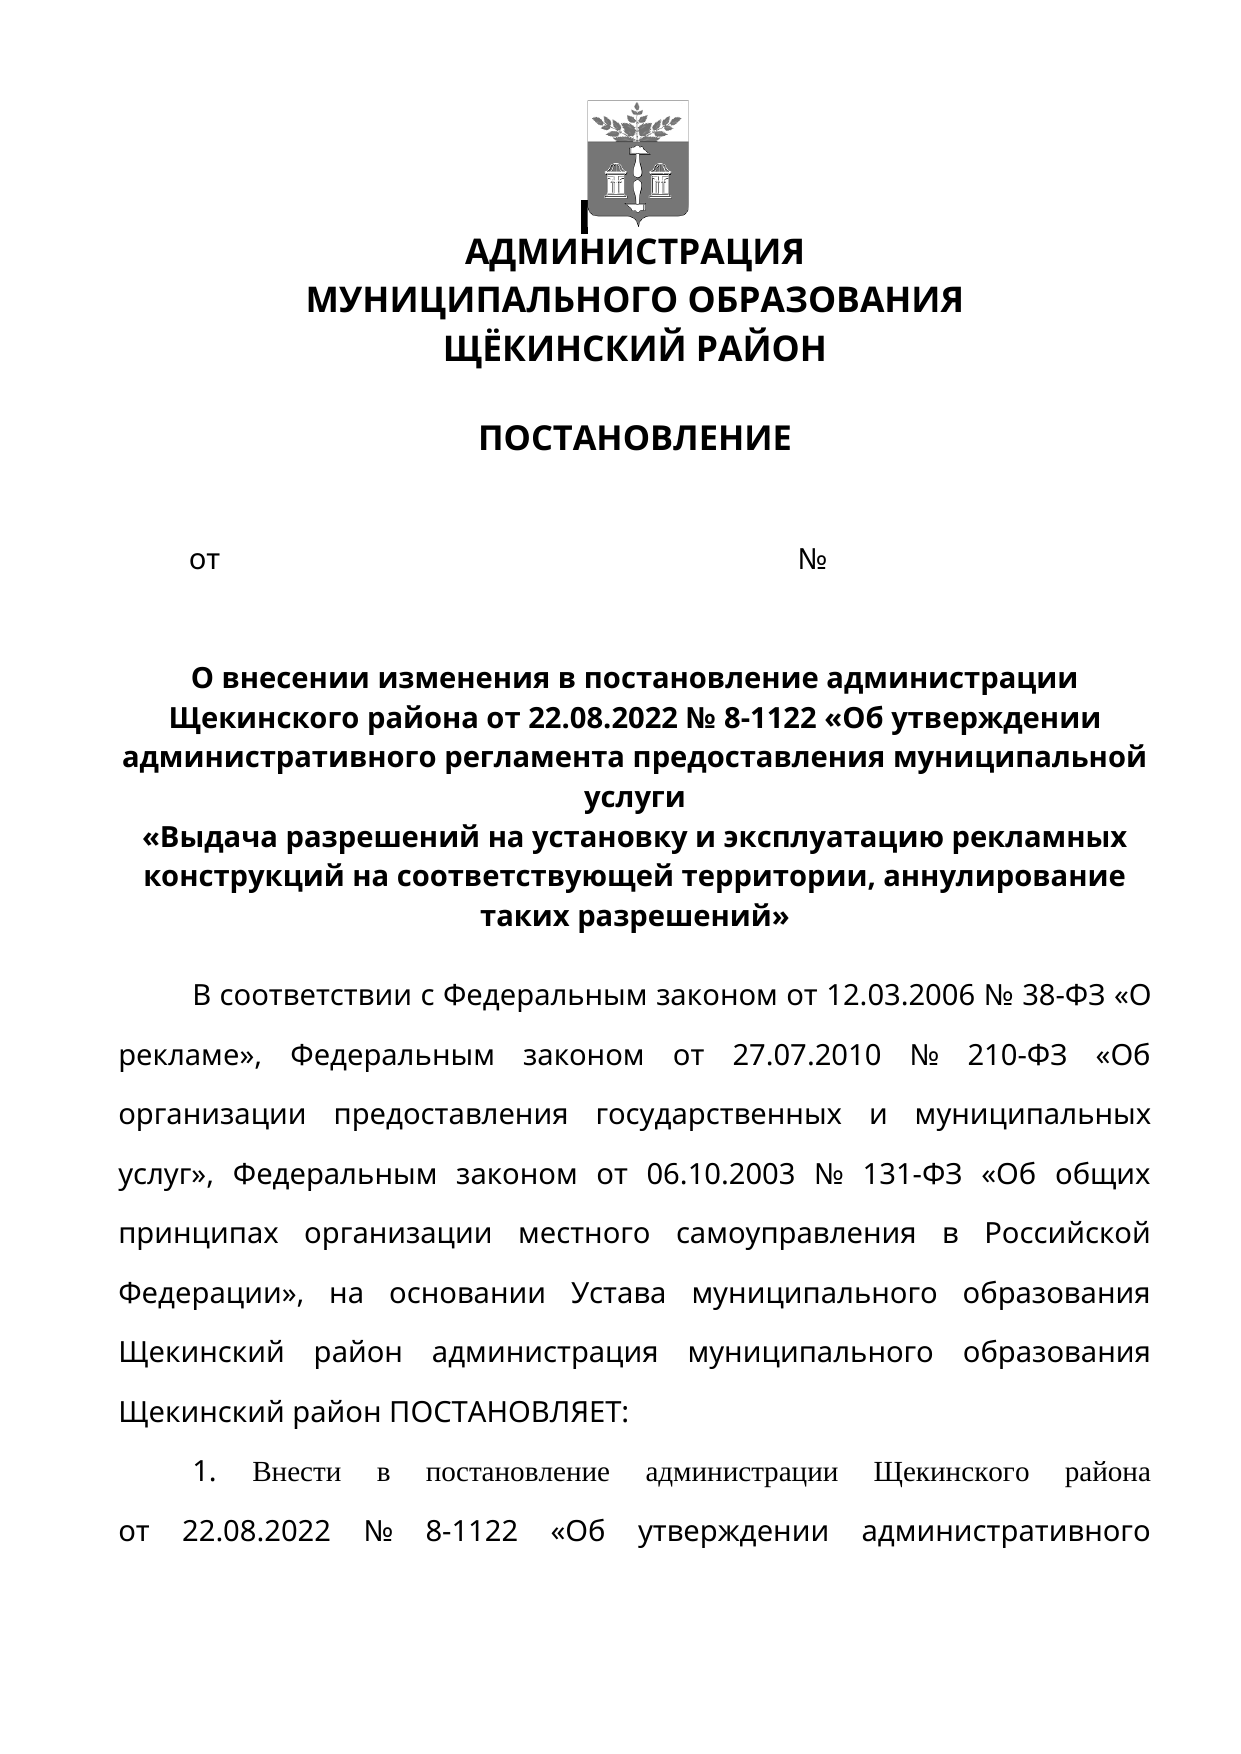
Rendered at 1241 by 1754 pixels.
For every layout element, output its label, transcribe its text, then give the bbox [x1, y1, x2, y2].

text ПОСТАНОВЛЕНИЕ [118, 434, 1152, 455]
text «Выдача разрешений на установку и эксплуатацию рекламных конструкций на соответствующей территории, аннулирование [118, 816, 1152, 895]
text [118, 1451, 1152, 1550]
text АДМИНИСТРАЦИЯ [118, 227, 1152, 275]
table_header от [177, 538, 786, 578]
table_header № [786, 538, 1037, 578]
text ЩЁКИНСКИЙ РАЙОН [118, 323, 1152, 371]
text В соответствии с Федеральным законом от 12.03.2006 № 38-ФЗ «О рекламе», Федеральным законом от 27.07.2010 № 210-ФЗ «Об организации предоставления государственных и муниципальных услуг», Федеральным законом от 06.10.2003 № 131-ФЗ «Об общих принципах организации местного самоуправления в Российской Федерации», на основании Устава муниципального образования Щекинский район администрация муниципального образования Щекинский район ПОСТАНОВЛЯЕТ: [118, 975, 1152, 1431]
picture [587, 100, 689, 227]
text Щекинского района от 22.08.2022 № 8-1122 «Об утверждении административного регламента предоставления муниципальной услуги [118, 697, 1152, 816]
text МУНИЦИПАЛЬНОГО ОБРАЗОВАНИЯ [118, 275, 1152, 323]
text таких разрешений» [118, 895, 1152, 935]
text О внесении изменения в постановление администрации [118, 657, 1152, 697]
